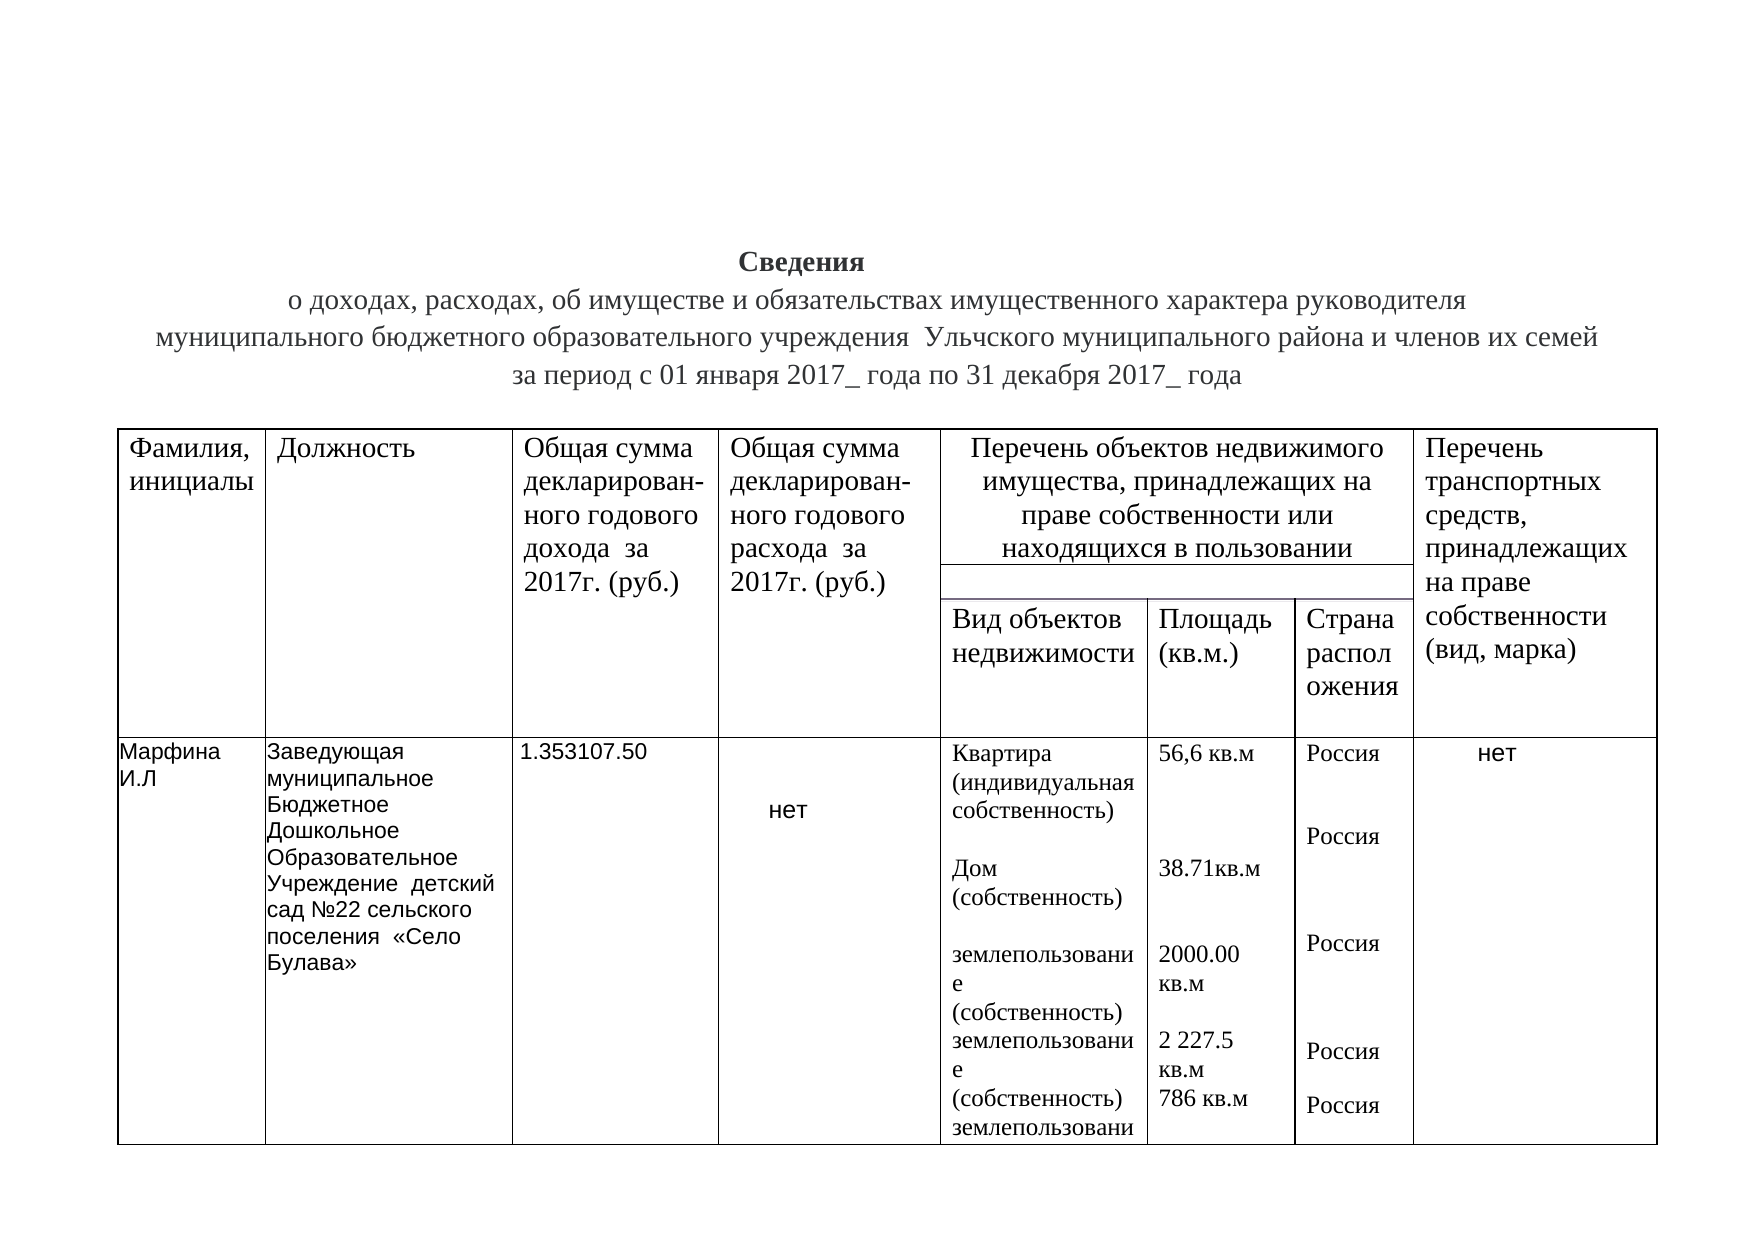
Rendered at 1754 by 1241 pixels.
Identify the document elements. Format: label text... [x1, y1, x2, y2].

table_header Общая сумма декларирован-ного годового расхода за 2017г. (руб.) [719, 430, 940, 737]
text о доходах, расходах, об имуществе и обязательствах имущественного характера руководителя [118, 278, 1636, 315]
table_cell Марфина И.Л [119, 738, 265, 1143]
table_cell [941, 565, 1413, 598]
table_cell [266, 738, 512, 1143]
table_header Перечень объектов недвижимого имущества, принадлежащих на праве собственности или находящихся в пользовании [941, 430, 1413, 564]
table_cell нет [1414, 738, 1656, 1143]
table_cell Вид объектов недвижимости [941, 602, 1147, 737]
text за период с 01 января 2017_ года по 31 декабря 2017_ года [118, 353, 1636, 390]
table_header Перечень транспортных средств, принадлежащих на праве собственности (вид, марка) [1414, 430, 1656, 737]
table_cell нет ___ [719, 738, 940, 1143]
table_cell 1.353107.50 [513, 738, 718, 1143]
table_header Общая сумма декларирован- ного годового дохода за 2017г. (руб.) [513, 430, 718, 737]
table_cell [1296, 738, 1413, 1143]
text Сведения [118, 244, 1636, 278]
table_cell Страна расположения [1296, 602, 1413, 737]
table_header Фамилия, инициалы [119, 430, 265, 737]
table_cell Площадь (кв.м.) [1148, 602, 1294, 737]
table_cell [1148, 738, 1294, 1143]
text муниципального бюджетного образовательного учреждения Ульчского муниципального района и членов их семей [118, 315, 1636, 353]
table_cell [941, 738, 1147, 1143]
table_header Должность [266, 430, 512, 737]
